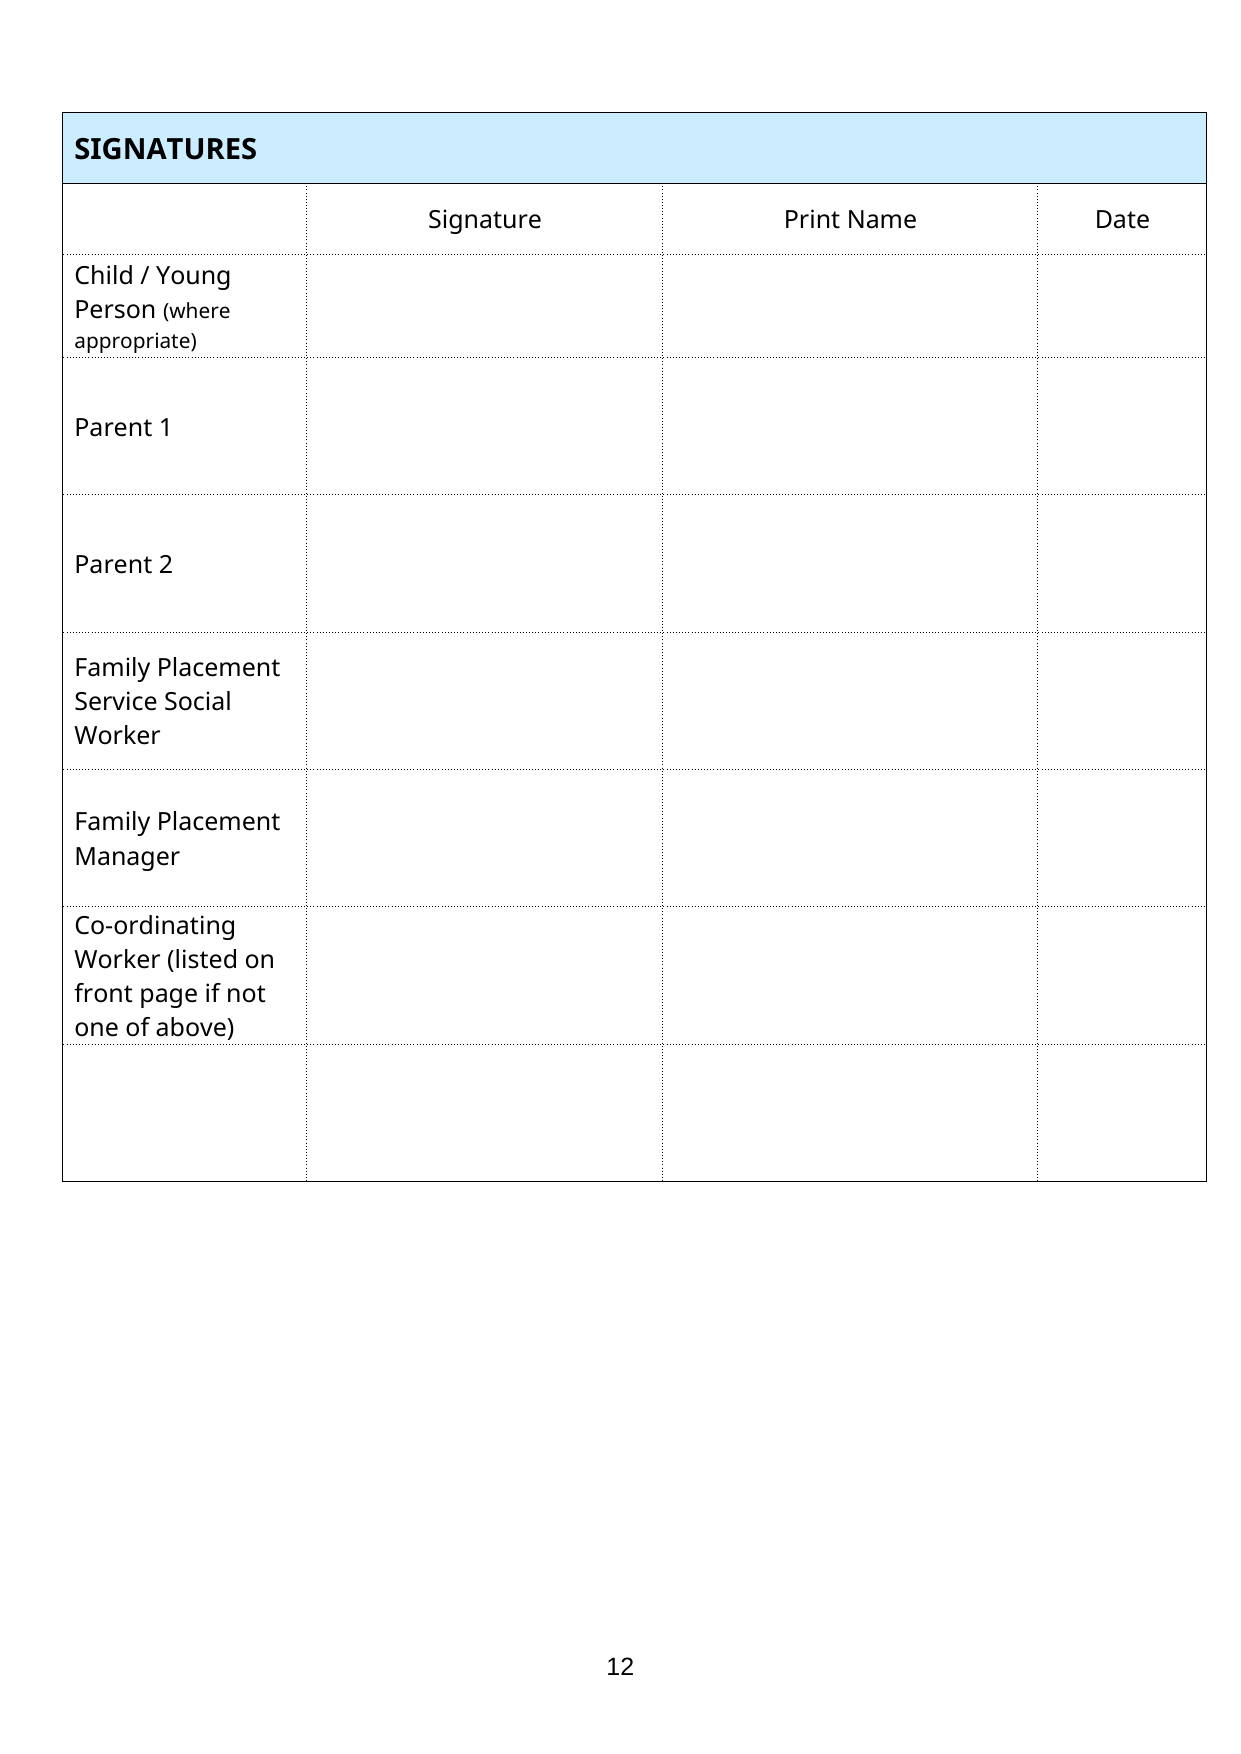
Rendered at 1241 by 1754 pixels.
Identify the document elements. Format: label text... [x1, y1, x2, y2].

table_cell [1038, 1044, 1206, 1181]
table_cell [663, 357, 1038, 494]
table_cell [1038, 494, 1206, 632]
table_cell [307, 906, 663, 1043]
table_cell [63, 1044, 307, 1181]
table_cell Family Placement Service Social Worker [63, 632, 307, 769]
table_cell [1038, 254, 1206, 357]
table_cell Date [1038, 184, 1206, 254]
table_cell [63, 184, 307, 254]
table_cell [307, 254, 663, 357]
table_cell Family Placement Manager [63, 769, 307, 906]
table_header SIGNATURES [63, 113, 1206, 183]
table_cell [1038, 632, 1206, 769]
table_cell Parent 2 [63, 494, 307, 632]
table_cell [663, 254, 1038, 357]
table_cell [307, 1044, 663, 1181]
table_cell [307, 357, 663, 494]
table_cell Print Name [663, 184, 1038, 254]
table_cell [663, 769, 1038, 906]
table_cell Co-ordinating Worker (listed on front page if not one of above) [63, 906, 307, 1043]
table_cell [1038, 357, 1206, 494]
table_cell [1038, 769, 1206, 906]
table_cell Parent 1 [63, 357, 307, 494]
table_cell [663, 494, 1038, 632]
table_cell [663, 632, 1038, 769]
table_cell Signature [307, 184, 663, 254]
table_cell [663, 1044, 1038, 1181]
table_cell [307, 769, 663, 906]
table_cell [663, 906, 1038, 1043]
table_cell Child / Young Person (where appropriate) [63, 254, 307, 357]
table_cell [307, 494, 663, 632]
table_cell [307, 632, 663, 769]
table_cell [1038, 906, 1206, 1043]
